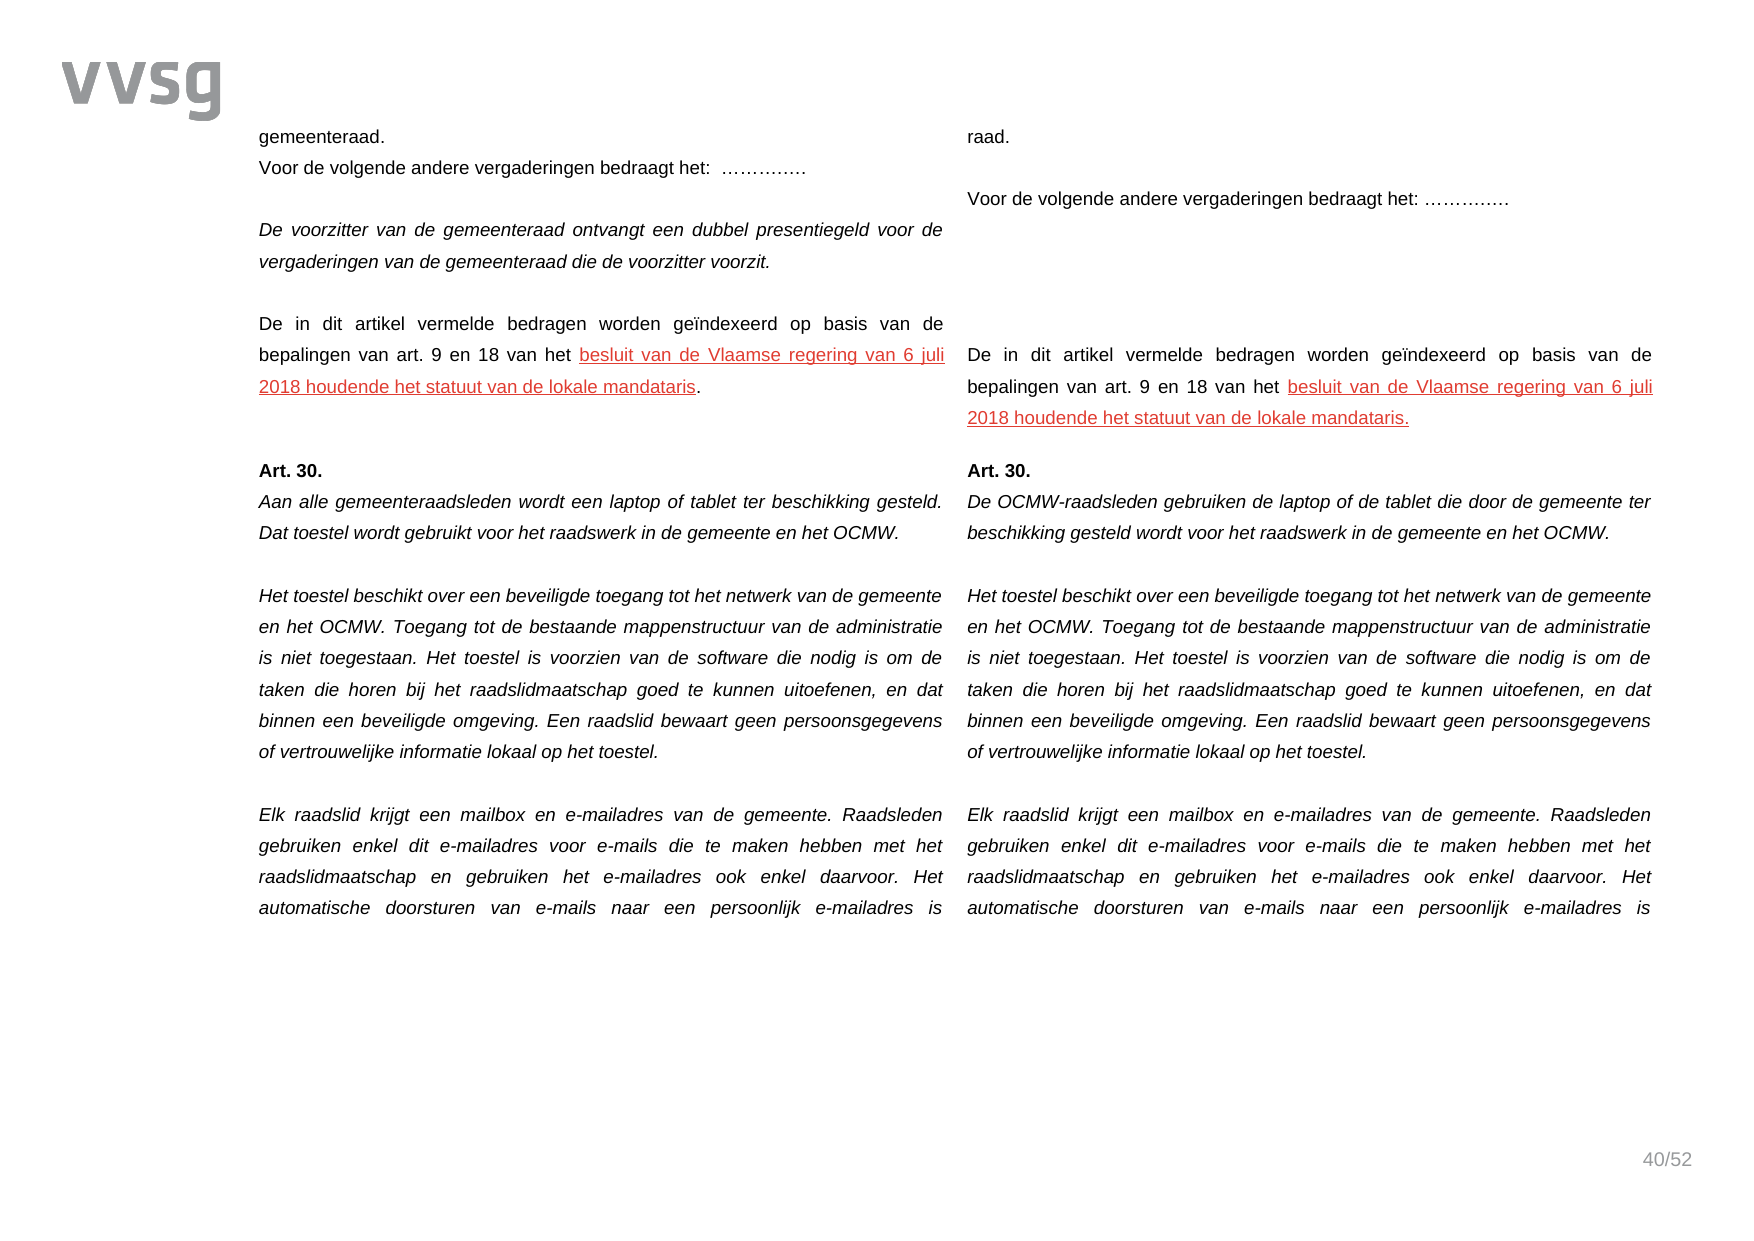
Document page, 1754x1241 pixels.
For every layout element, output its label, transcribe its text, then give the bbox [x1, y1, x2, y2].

picture [62, 62, 221, 121]
